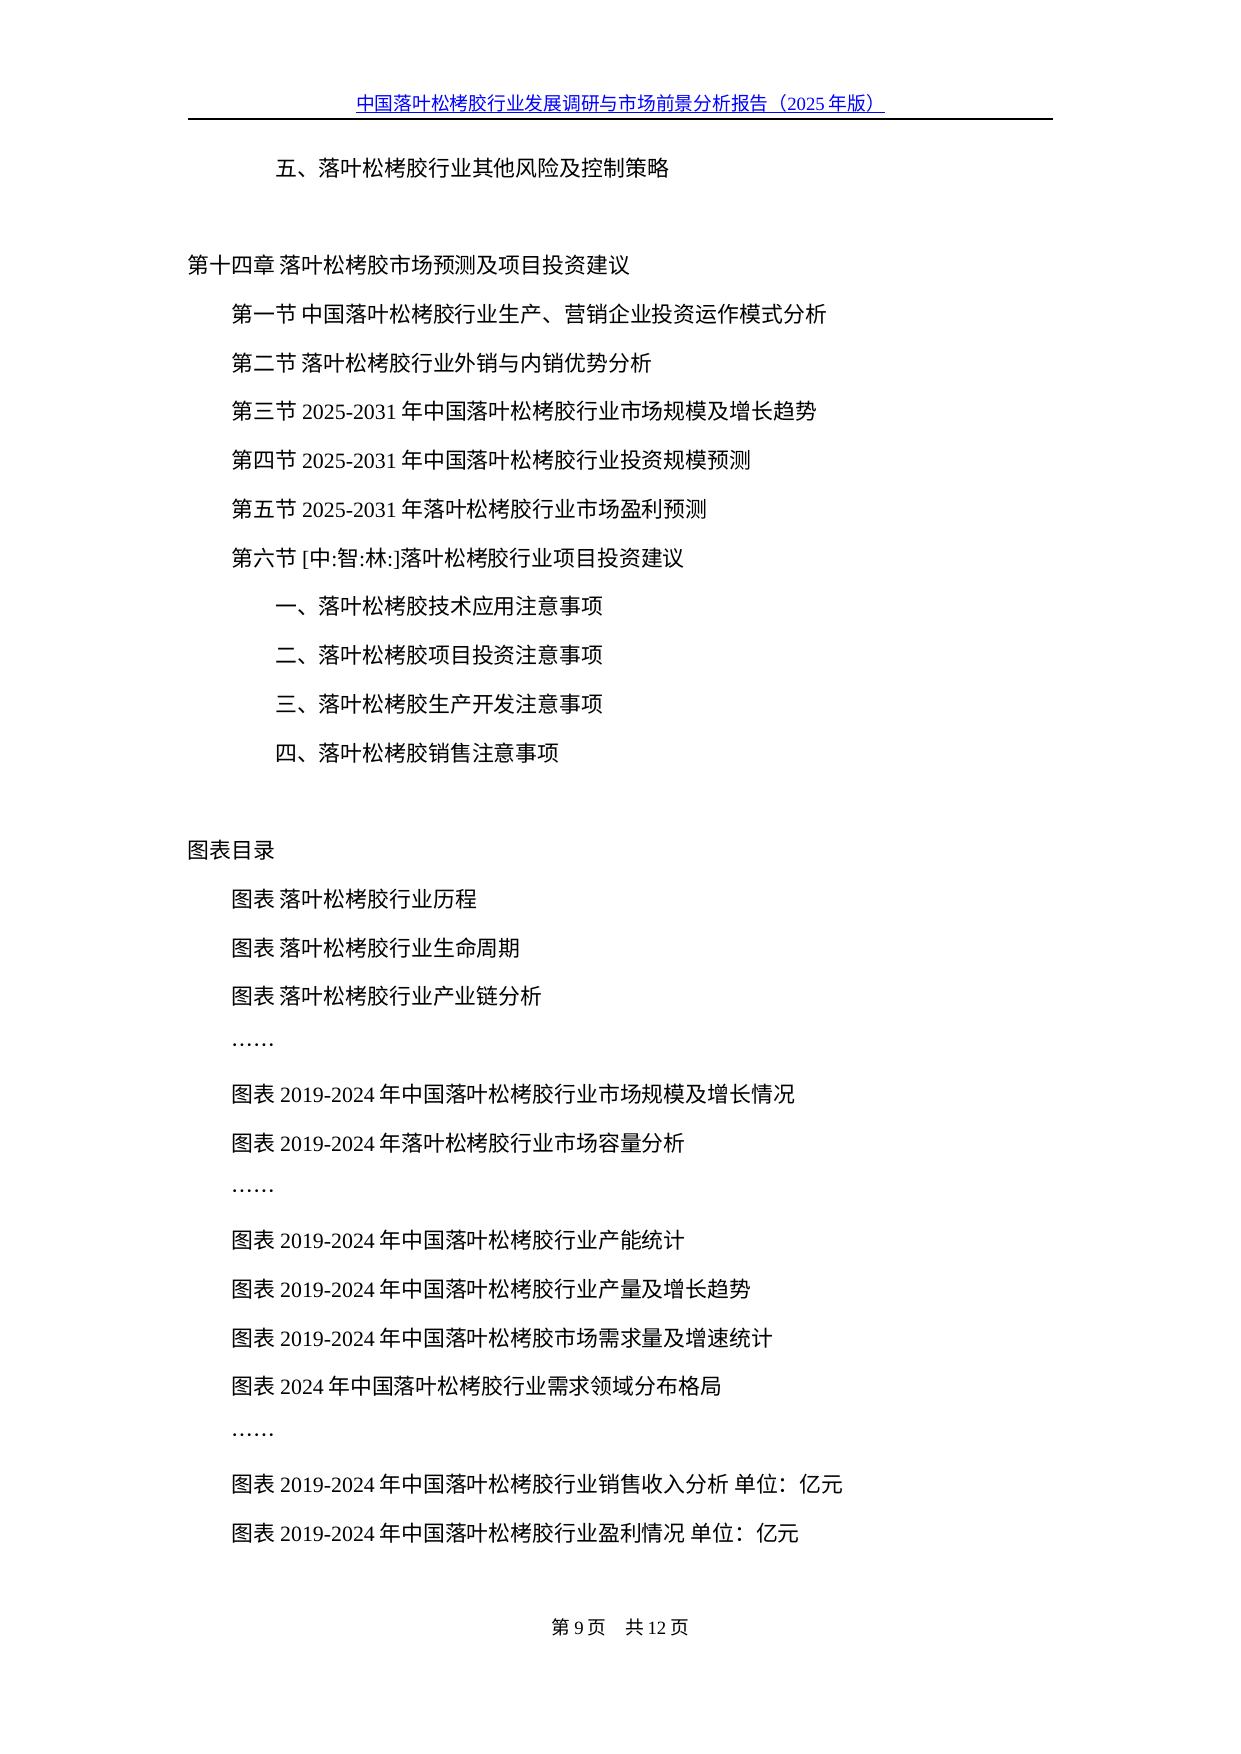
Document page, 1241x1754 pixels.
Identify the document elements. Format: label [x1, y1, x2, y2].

text [187, 150, 1053, 1548]
